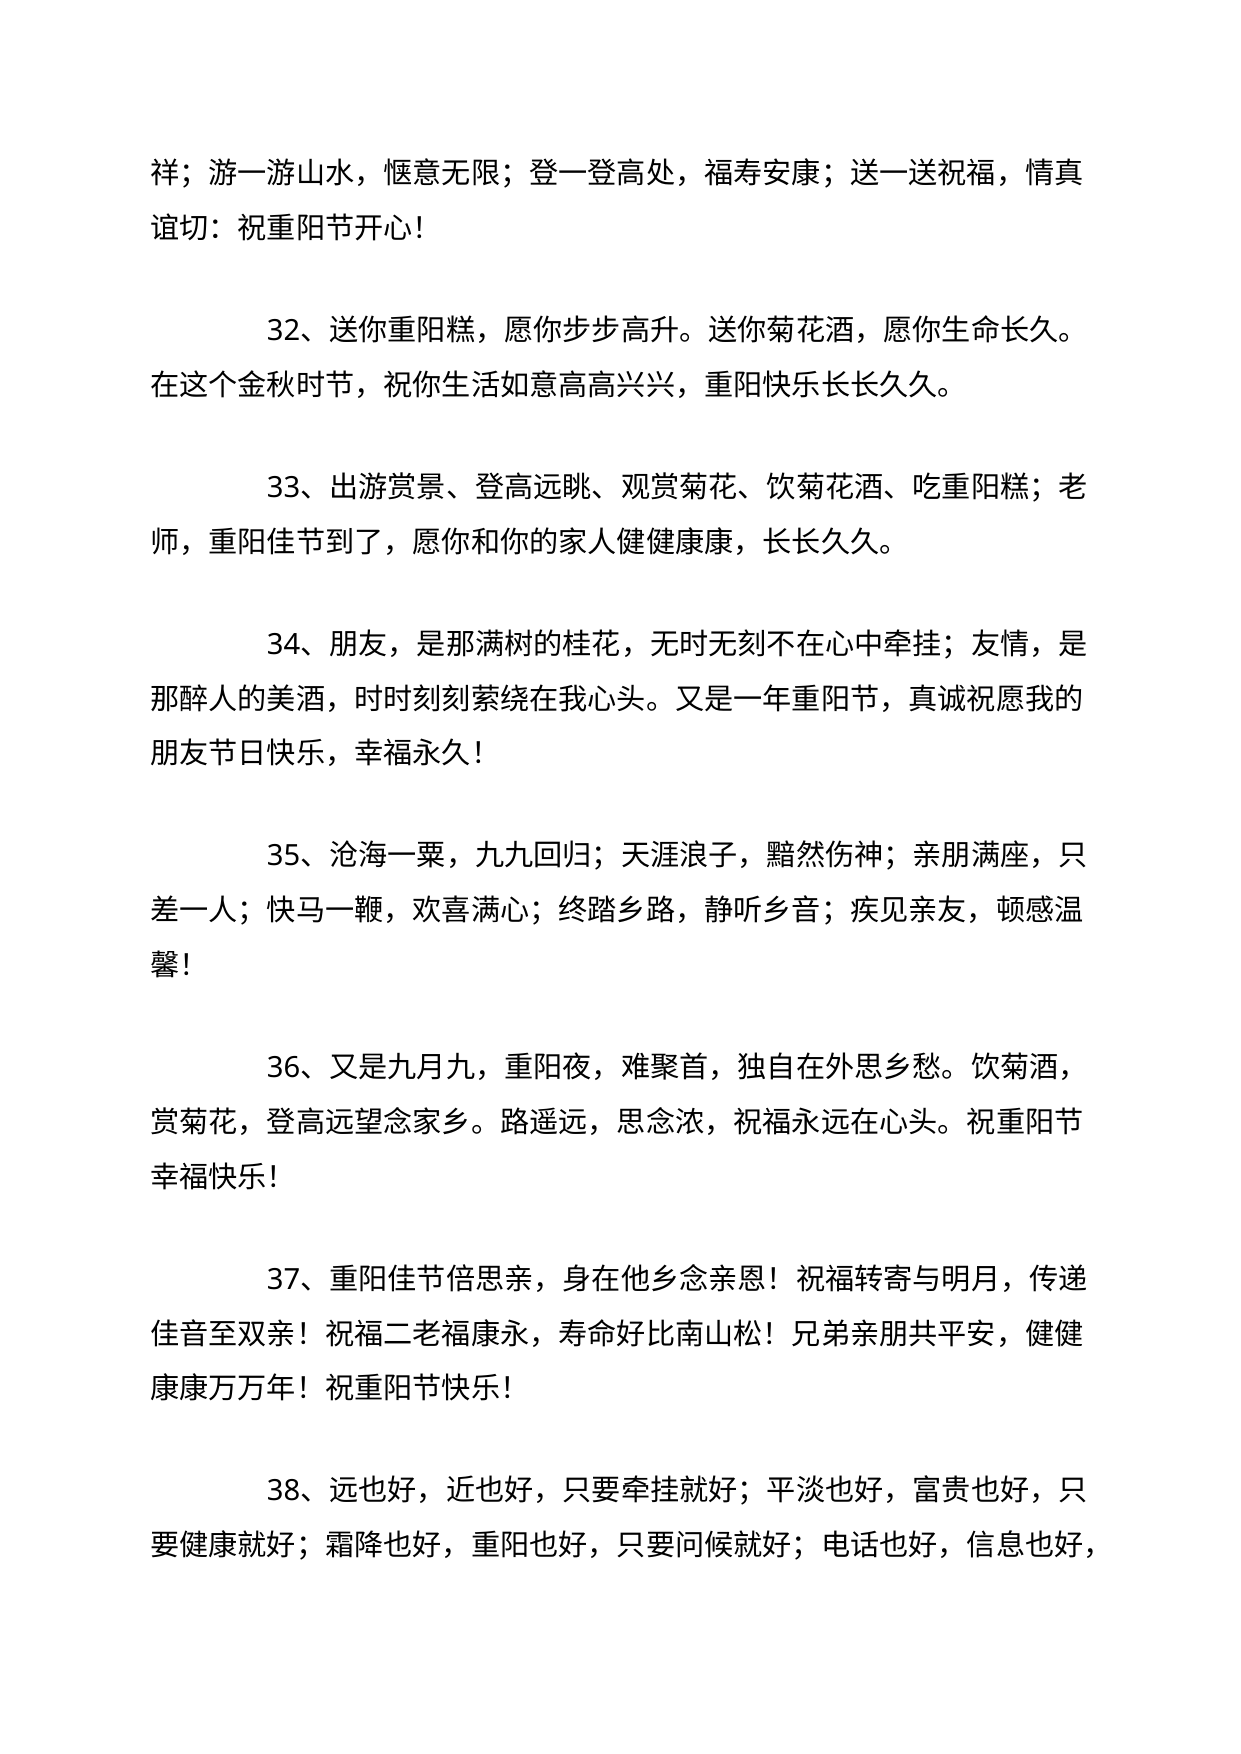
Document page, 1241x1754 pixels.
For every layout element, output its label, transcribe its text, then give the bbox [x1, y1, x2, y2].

text 36、又是九月九，重阳夜，难聚首，独自在外思乡愁。饮菊酒，赏菊花，登高远望念家乡。路遥远，思念浓，祝福永远在心头。祝重阳节幸福快乐！ [150, 1043, 1090, 1196]
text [150, 150, 1090, 247]
text 34、朋友，是那满树的桂花，无时无刻不在心中牵挂；友情，是那醉人的美酒，时时刻刻萦绕在我心头。又是一年重阳节，真诚祝愿我的朋友节日快乐，幸福永久！ [150, 620, 1090, 772]
text 37、重阳佳节倍思亲，身在他乡念亲恩！祝福转寄与明月，传递佳音至双亲！祝福二老福康永，寿命好比南山松！兄弟亲朋共平安，健健康康万万年！祝重阳节快乐！ [150, 1255, 1090, 1407]
text 35、沧海一粟，九九回归；天涯浪子，黯然伤神；亲朋满座，只差一人；快马一鞭，欢喜满心；终踏乡路，静听乡音；疾见亲友，顿感温馨！ [150, 832, 1090, 984]
text 33、出游赏景、登高远眺、观赏菊花、饮菊花酒、吃重阳糕；老师，重阳佳节到了，愿你和你的家人健健康康，长长久久。 [150, 463, 1090, 561]
text 32、送你重阳糕，愿你步步高升。送你菊花酒，愿你生命长久。在这个金秋时节，祝你生活如意高高兴兴，重阳快乐长长久久。 [150, 307, 1090, 404]
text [150, 1467, 1090, 1564]
